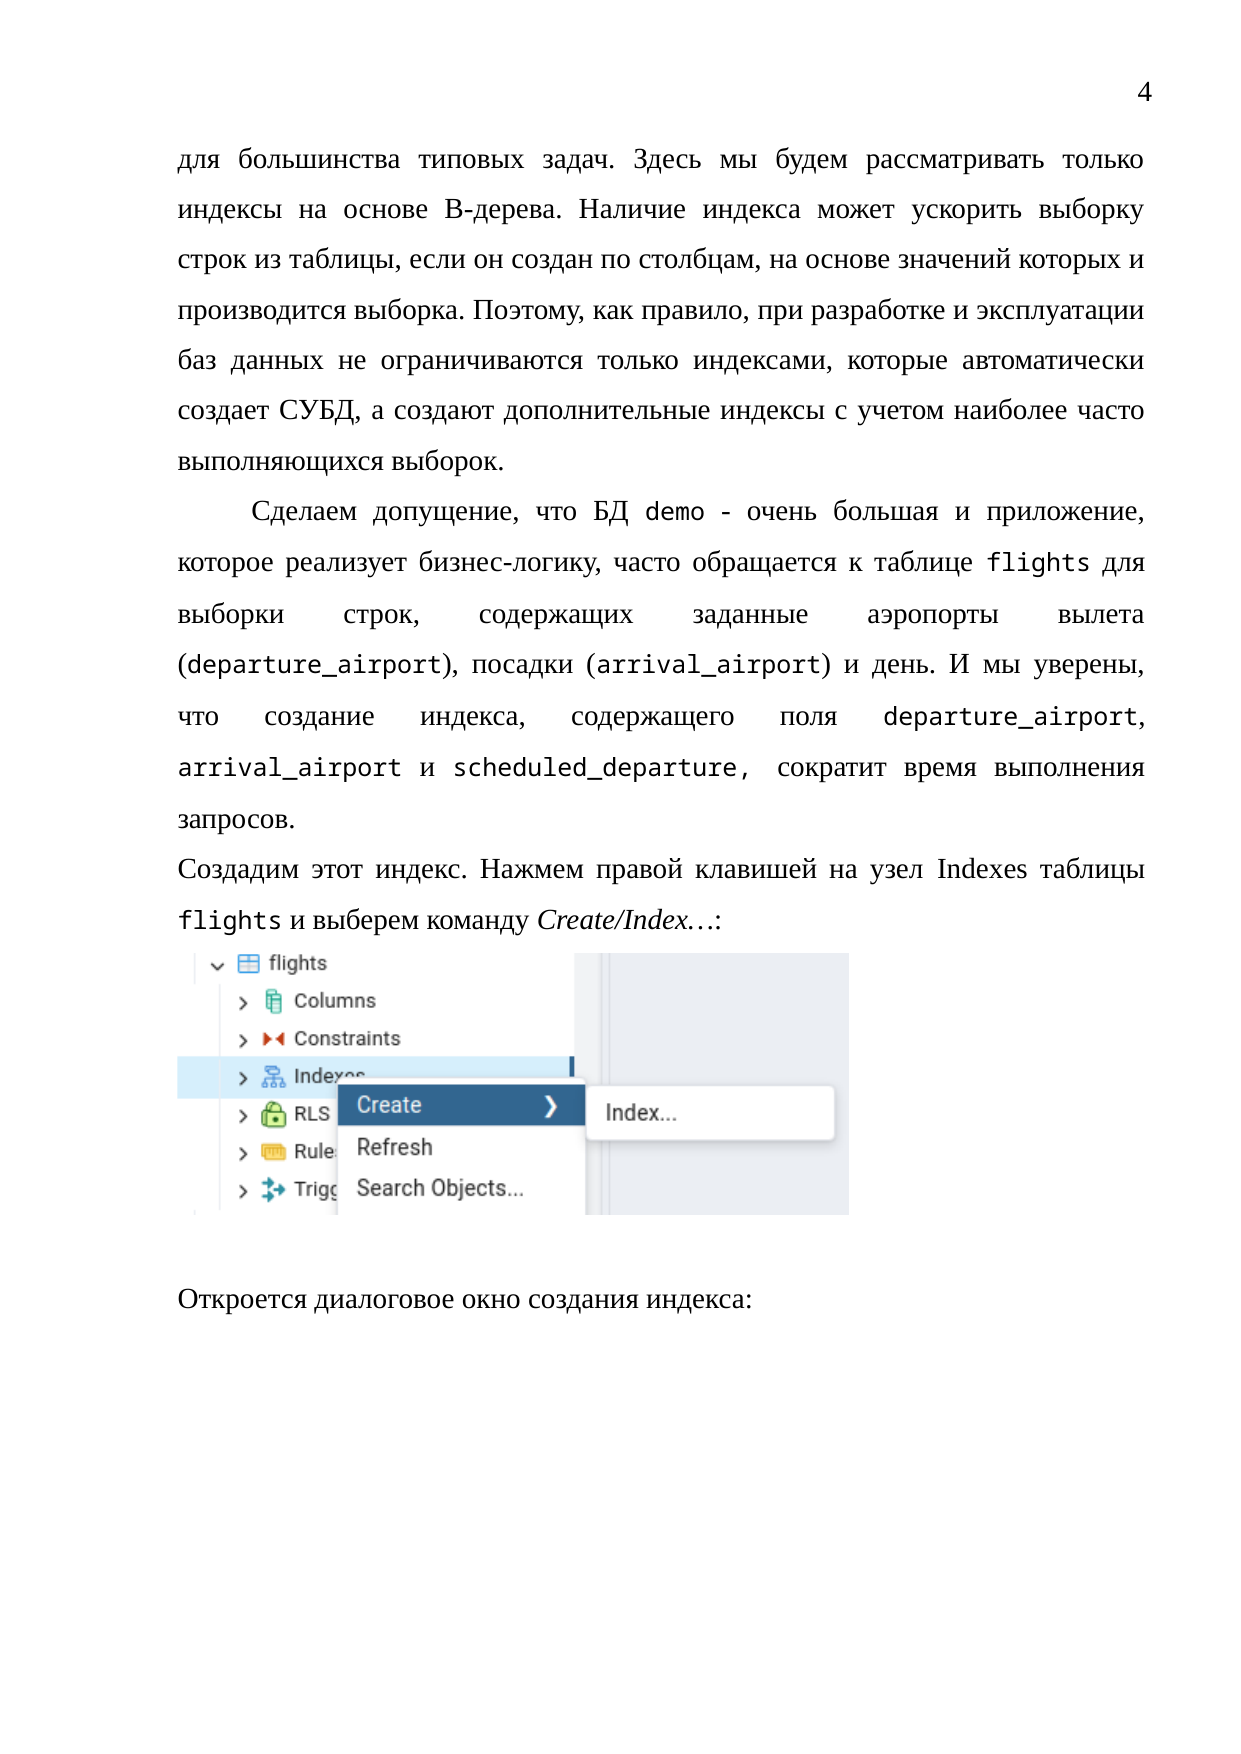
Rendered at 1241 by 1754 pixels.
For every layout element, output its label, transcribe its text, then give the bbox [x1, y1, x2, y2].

text Откроется диалоговое окно создания индекса: [177, 1282, 1145, 1315]
text Сделаем допущение, что БД demo - очень большая и приложение, которое реализует бизнес-логику, часто обращается к таблице flights для выборки строк, содержащих заданные аэропорты вылета (departure_airport), посадки (arrival_airport) и день. И мы уверены, что создание индекса, содержащего поля departure_airport, arrival_airport и scheduled_departure, сократит время выполнения запросов. [177, 493, 1145, 834]
text Создадим этот индекс. Нажмем правой клавишей на узел Indexes таблицы flights и выберем команду Create/Index…: [177, 851, 1145, 936]
picture [177, 953, 849, 1215]
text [177, 141, 1145, 476]
